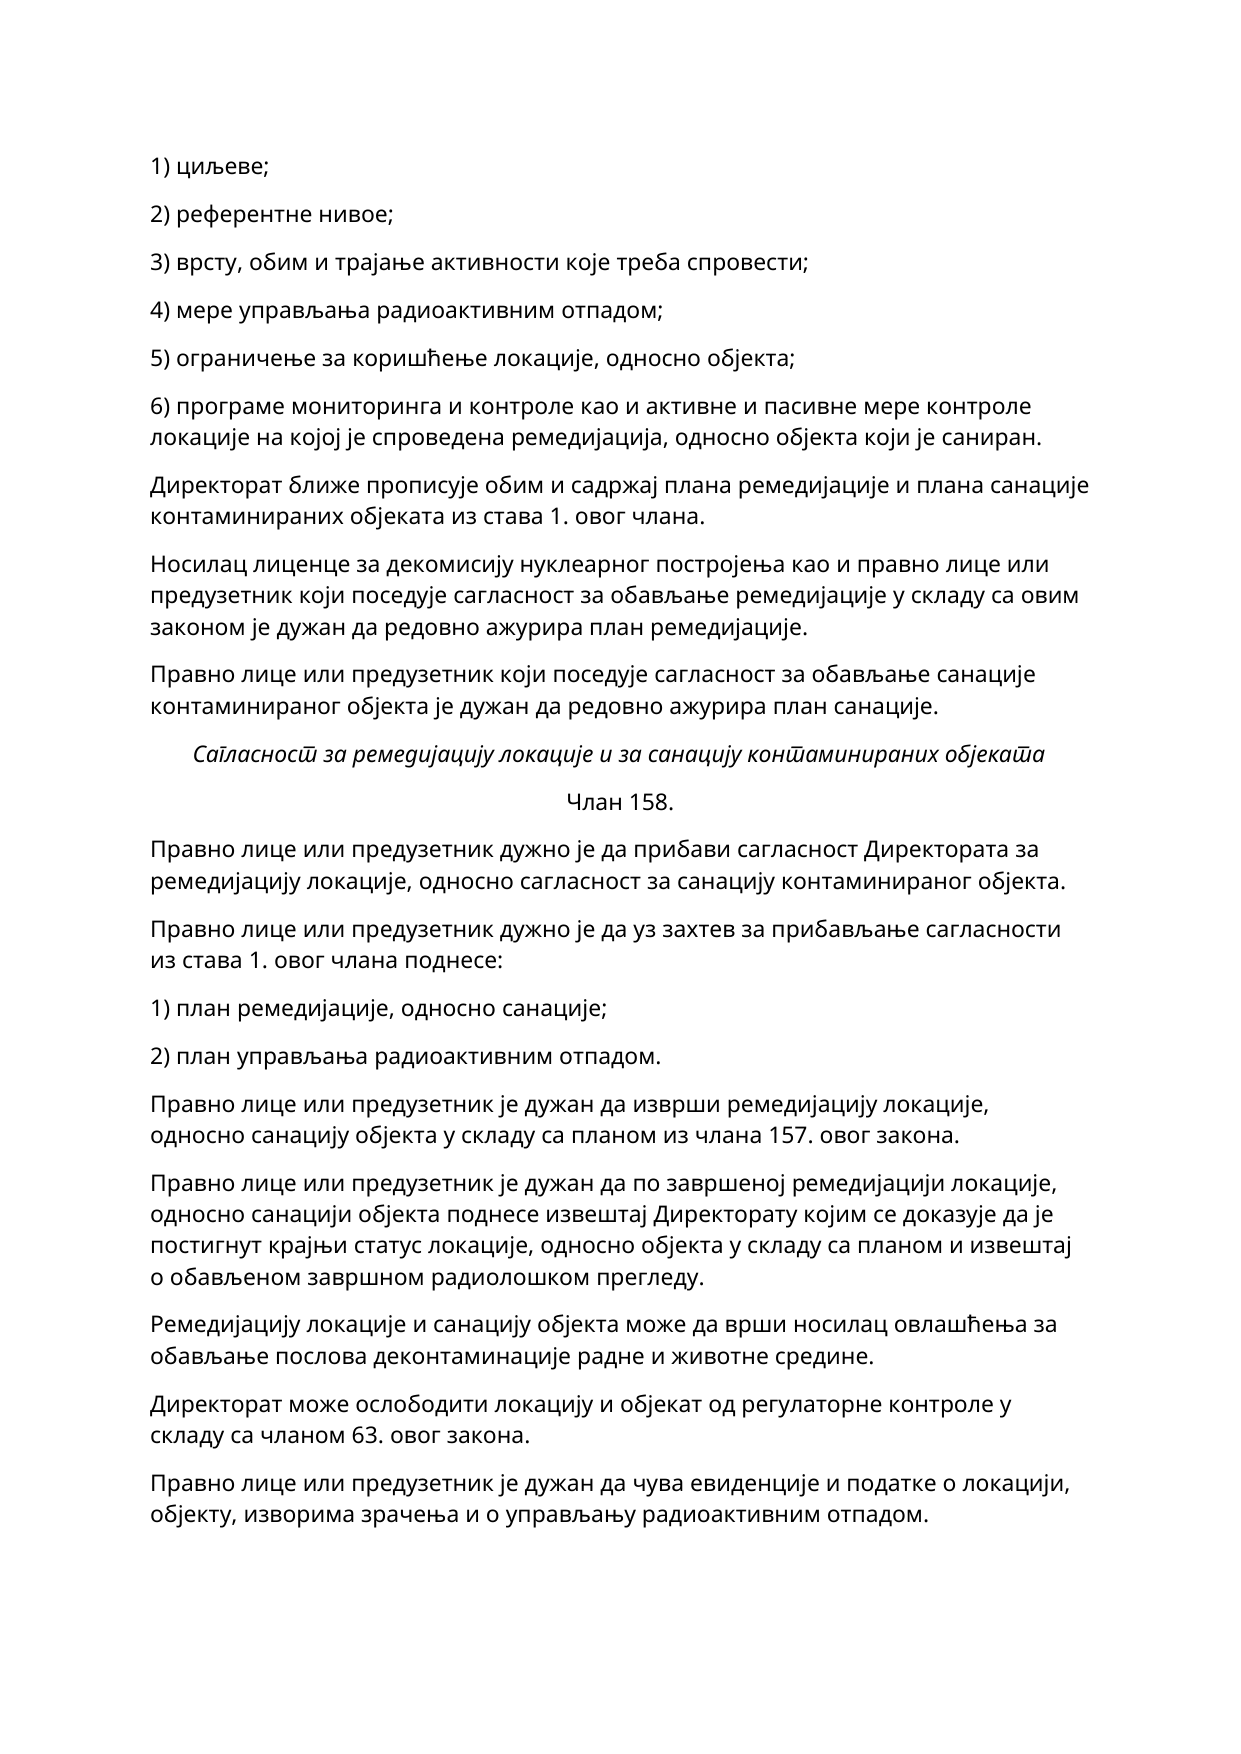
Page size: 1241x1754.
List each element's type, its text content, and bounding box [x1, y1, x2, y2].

text 5) ограничење за коришћење локације, односно објекта; [150, 342, 1090, 373]
text 1) циљеве; [150, 150, 1090, 181]
text 3) врсту, обим и трајање активности које треба спровести; [150, 246, 1090, 277]
text Правно лице или предузетник је дужан да чува евиденције и податке о локацији, објекту, изворима зрачења и о управљању радиоактивним отпадом. [150, 1467, 1090, 1529]
text Ремедијацију локације и санацију објекта може да врши носилац овлашћења за обављање послова деконтаминације радне и животне средине. [150, 1308, 1090, 1371]
text Правно лице или предузетник дужно је да прибави сагласност Директората за ремедијацију локације, односно сагласност за санацију контаминираног објекта. [150, 833, 1090, 896]
text Правно лице или предузетник дужно је да уз захтев за прибављање сагласности из става 1. овог члана поднесе: [150, 912, 1090, 975]
text Сагласност за ремедијацију локације и за санацију контаминираних објеката [150, 737, 1090, 769]
text Правно лице или предузетник који поседује сагласност за обављање санације контаминираног објекта је дужан да редовно ажурира план санације. [150, 658, 1090, 721]
text Члан 158. [150, 785, 1090, 817]
text Правно лице или предузетник је дужан да изврши ремедијацију локације, односно санацију објекта у складу са планом из члана 157. овог закона. [150, 1087, 1090, 1150]
text Носилац лиценцe за декомисију нуклеарног постројења као и правно лице или предузетник који поседује сагласност за обављање ремедијације у складу са овим законом је дужан да редовно ажурира план ремедијације. [150, 548, 1090, 642]
text Директорат ближе прописује обим и садржај плана ремедијације и плана санације контаминираних објеката из става 1. овог члана. [150, 469, 1090, 531]
text 2) референтне нивое; [150, 198, 1090, 229]
text 6) програме мониторинга и контроле као и активне и пасивне мере контроле локације на којој је спроведена ремедијација, односно објекта који је саниран. [150, 389, 1090, 452]
text Правно лице или предузетник је дужан да по завршеној ремедијацији локације, односно санацији објекта поднесе извештај Директорату којим се доказује да је постигнут крајњи статус локације, односно објекта у складу са планом и извештај о обављеном завршном радиолошком прегледу. [150, 1167, 1090, 1292]
text 2) план управљања радиоактивним отпадом. [150, 1039, 1090, 1071]
text 1) план ремедијације, односно санације; [150, 992, 1090, 1023]
text 4) мере управљања радиоактивним отпадом; [150, 294, 1090, 325]
text Директорат може ослободити локацију и објекат од регулаторне контроле у складу са чланом 63. овог закона. [150, 1387, 1090, 1450]
